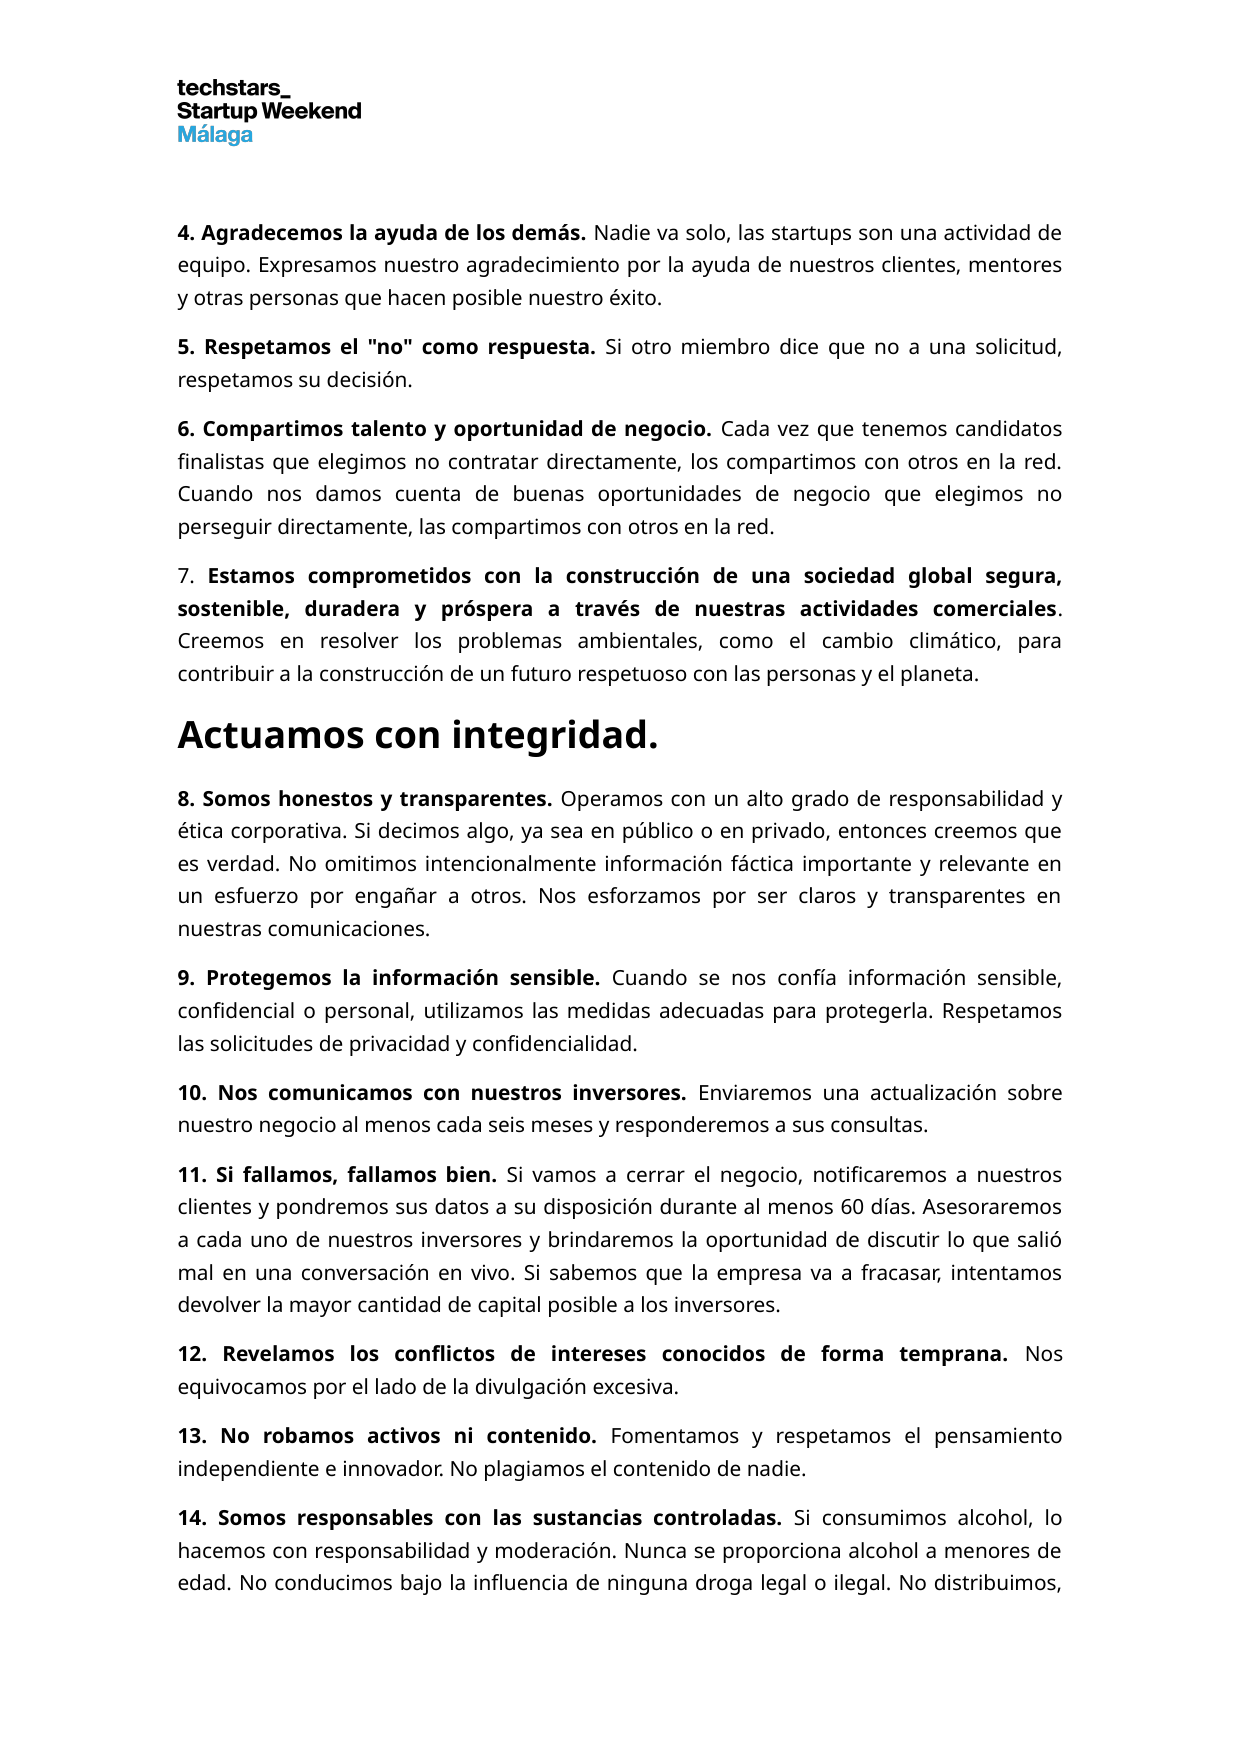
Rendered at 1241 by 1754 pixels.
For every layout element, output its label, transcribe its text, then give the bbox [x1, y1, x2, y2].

text 4. Agradecemos la ayuda de los demás. Nadie va solo, las startups son una actividad de equipo. Expresamos nuestro agradecimiento por la ayuda de nuestros clientes, mentores y otras personas que hacen posible nuestro éxito. [177, 218, 1063, 312]
text 11. Si fallamos, fallamos bien. Si vamos a cerrar el negocio, notificaremos a nuestros clientes y pondremos sus datos a su disposición durante al menos 60 días. Asesoraremos a cada uno de nuestros inversores y brindaremos la oportunidad de discutir lo que salió mal en una conversación en vivo. Si sabemos que la empresa va a fracasar, intentamos devolver la mayor cantidad de capital posible a los inversores. [177, 1160, 1063, 1319]
text 13. No robamos activos ni contenido. Fomentamos y respetamos el pensamiento independiente e innovador. No plagiamos el contenido de nadie. [177, 1421, 1063, 1482]
text 7. Estamos comprometidos con la construcción de una sociedad global segura, sostenible, duradera y próspera a través de nuestras actividades comerciales. Creemos en resolver los problemas ambientales, como el cambio climático, para contribuir a la construcción de un futuro respetuoso con las personas y el planeta. [177, 561, 1063, 688]
text 12. Revelamos los conflictos de intereses conocidos de forma temprana. Nos equivocamos por el lado de la divulgación excesiva. [177, 1339, 1063, 1401]
text 5. Respetamos el "no" como respuesta. Si otro miembro dice que no a una solicitud, respetamos su decisión. [177, 332, 1063, 393]
picture [177, 73, 362, 150]
text 10. Nos comunicamos con nuestros inversores. Enviaremos una actualización sobre nuestro negocio al menos cada seis meses y responderemos a sus consultas. [177, 1078, 1063, 1139]
text 8. Somos honestos y transparentes. Operamos con un alto grado de responsabilidad y ética corporativa. Si decimos algo, ya sea en público o en privado, entonces creemos que es verdad. No omitimos intencionalmente información fáctica importante y relevante en un esfuerzo por engañar a otros. Nos esforzamos por ser claros y transparentes en nuestras comunicaciones. [177, 784, 1063, 943]
text 9. Protegemos la información sensible. Cuando se nos confía información sensible, confidencial o personal, utilizamos las medidas adecuadas para protegerla. Respetamos las solicitudes de privacidad y confidencialidad. [177, 963, 1063, 1057]
text 6. Compartimos talento y oportunidad de negocio. Cada vez que tenemos candidatos finalistas que elegimos no contratar directamente, los compartimos con otros en la red. Cuando nos damos cuenta de buenas oportunidades de negocio que elegimos no perseguir directamente, las compartimos con otros en la red. [177, 414, 1063, 541]
text Actuamos con integridad. [177, 708, 1063, 759]
